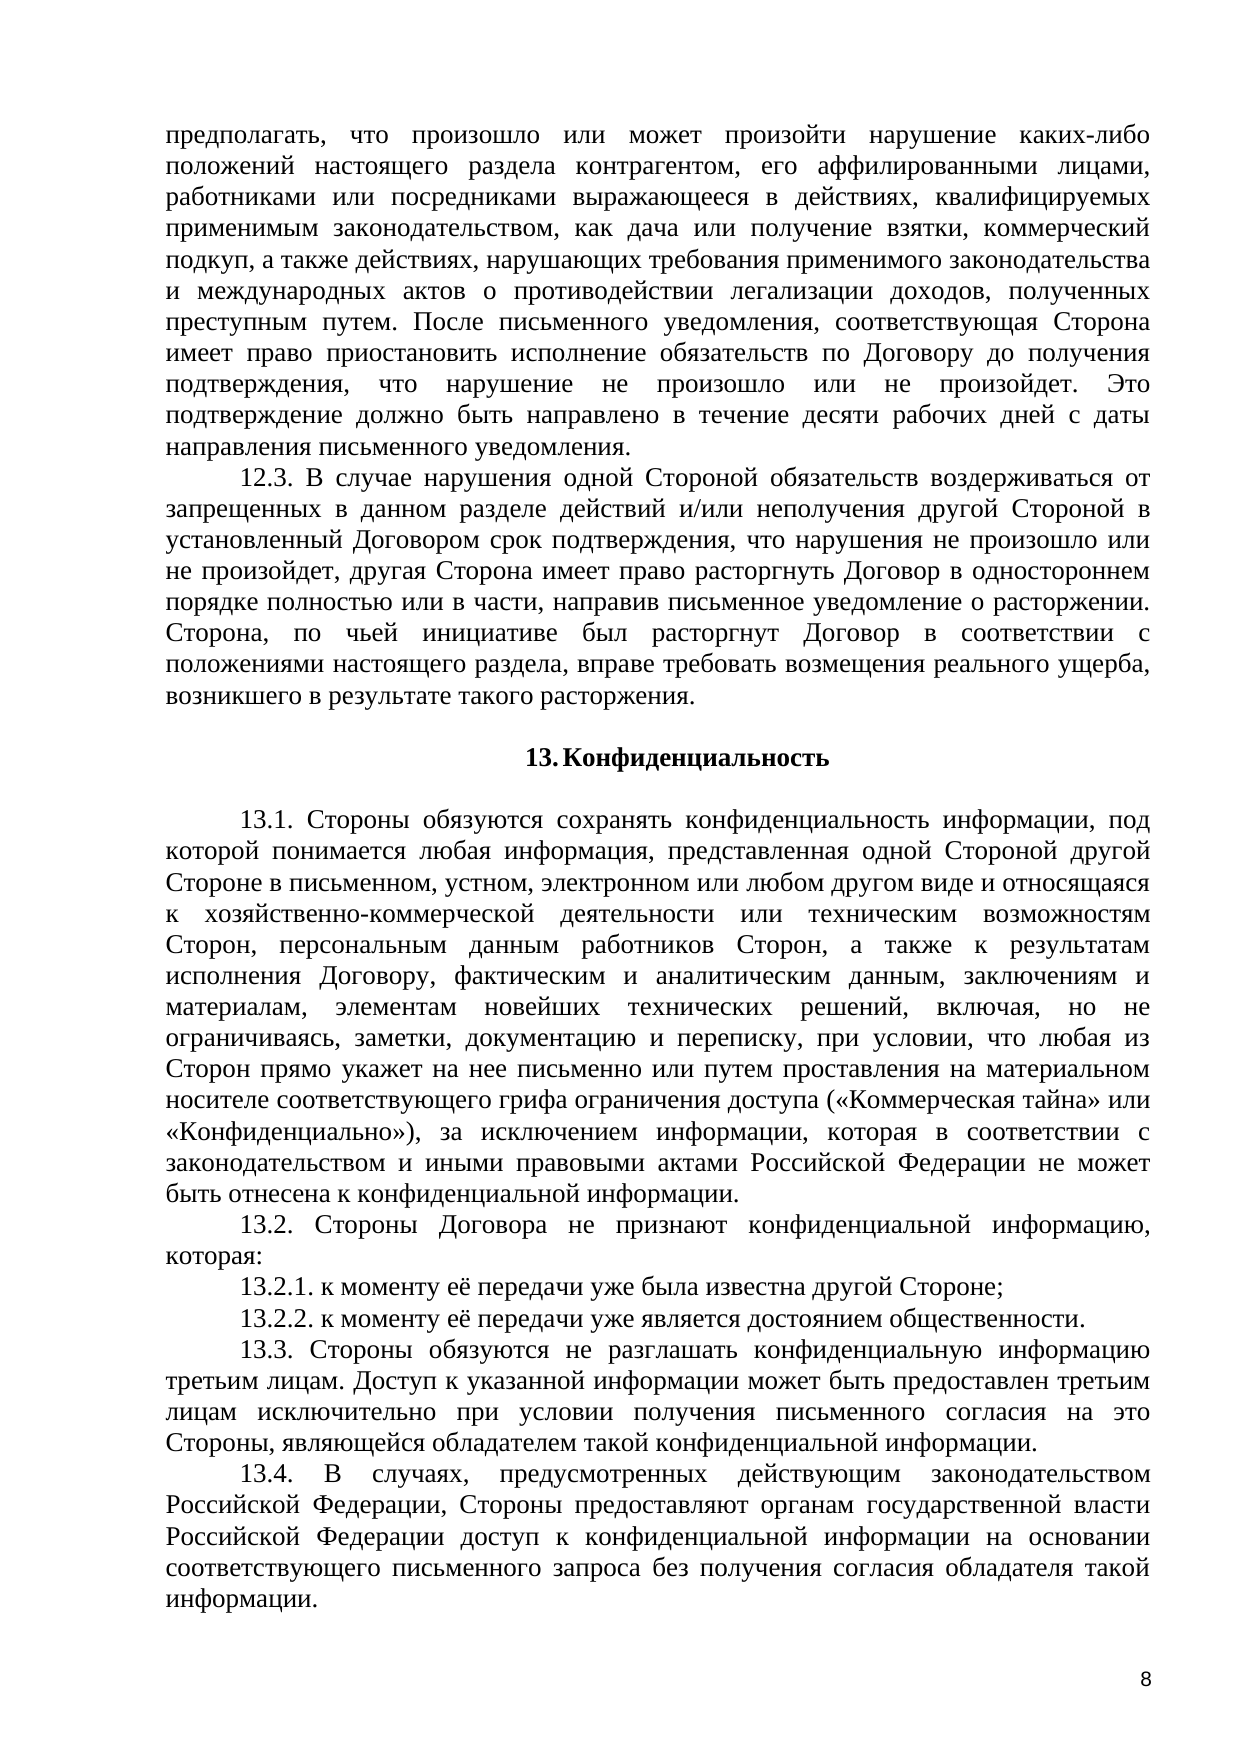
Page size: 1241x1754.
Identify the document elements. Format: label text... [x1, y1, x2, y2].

text 13.3. Стороны обязуются не разглашать конфиденциальную информацию третьим лицам. Доступ к указанной информации может быть предоставлен третьим лицам исключительно при условии получения письменного согласия на это Стороны, являющейся обладателем такой конфиденциальной информации. [165, 1333, 1152, 1457]
list Конфиденциальность [203, 741, 1152, 772]
text 13.4. В случаях, предусмотренных действующим законодательством Российской Федерации, Стороны предоставляют органам государственной власти Российской Федерации доступ к конфиденциальной информации на основании соответствующего письменного запроса без получения согласия обладателя такой информации. [165, 1457, 1152, 1613]
text 13.1. Стороны обязуются сохранять конфиденциальность информации, под которой понимается любая информация, представленная одной Стороной другой Стороне в письменном, устном, электронном или любом другом виде и относящаяся к хозяйственно-коммерческой деятельности или техническим возможностям Сторон, персональным данным работников Сторон, а также к результатам исполнения Договору, фактическим и аналитическим данным, заключениям и материалам, элементам новейших технических решений, включая, но не ограничиваясь, заметки, документацию и переписку, при условии, что любая из Сторон прямо укажет на нее письменно или путем проставления на материальном носителе соответствующего грифа ограничения доступа («Коммерческая тайна» или «Конфиденциально»), за исключением информации, которая в соответствии с законодательством и иными правовыми актами Российской Федерации не может быть отнесена к конфиденциальной информации. [165, 803, 1152, 1208]
text 13.2.2. к моменту её передачи уже является достоянием общественности. [165, 1302, 1152, 1333]
text 13.2.1. к моменту её передачи уже была известна другой Стороне; [165, 1271, 1152, 1302]
text 13.2. Стороны Договора не признают конфиденциальной информацию, которая: [165, 1208, 1152, 1271]
text 12.3. В случае нарушения одной Стороной обязательств воздерживаться от запрещенных в данном разделе действий и/или неполучения другой Стороной в установленный Договором срок подтверждения, что нарушения не произошло или не произойдет, другая Сторона имеет право расторгнуть Договор в одностороннем порядке полностью или в части, направив письменное уведомление о расторжении. Сторона, по чьей инициативе был расторгнут Договор в соответствии с положениями настоящего раздела, вправе требовать возмещения реального ущерба, возникшего в результате такого расторжения. [165, 461, 1152, 710]
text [165, 118, 1152, 461]
